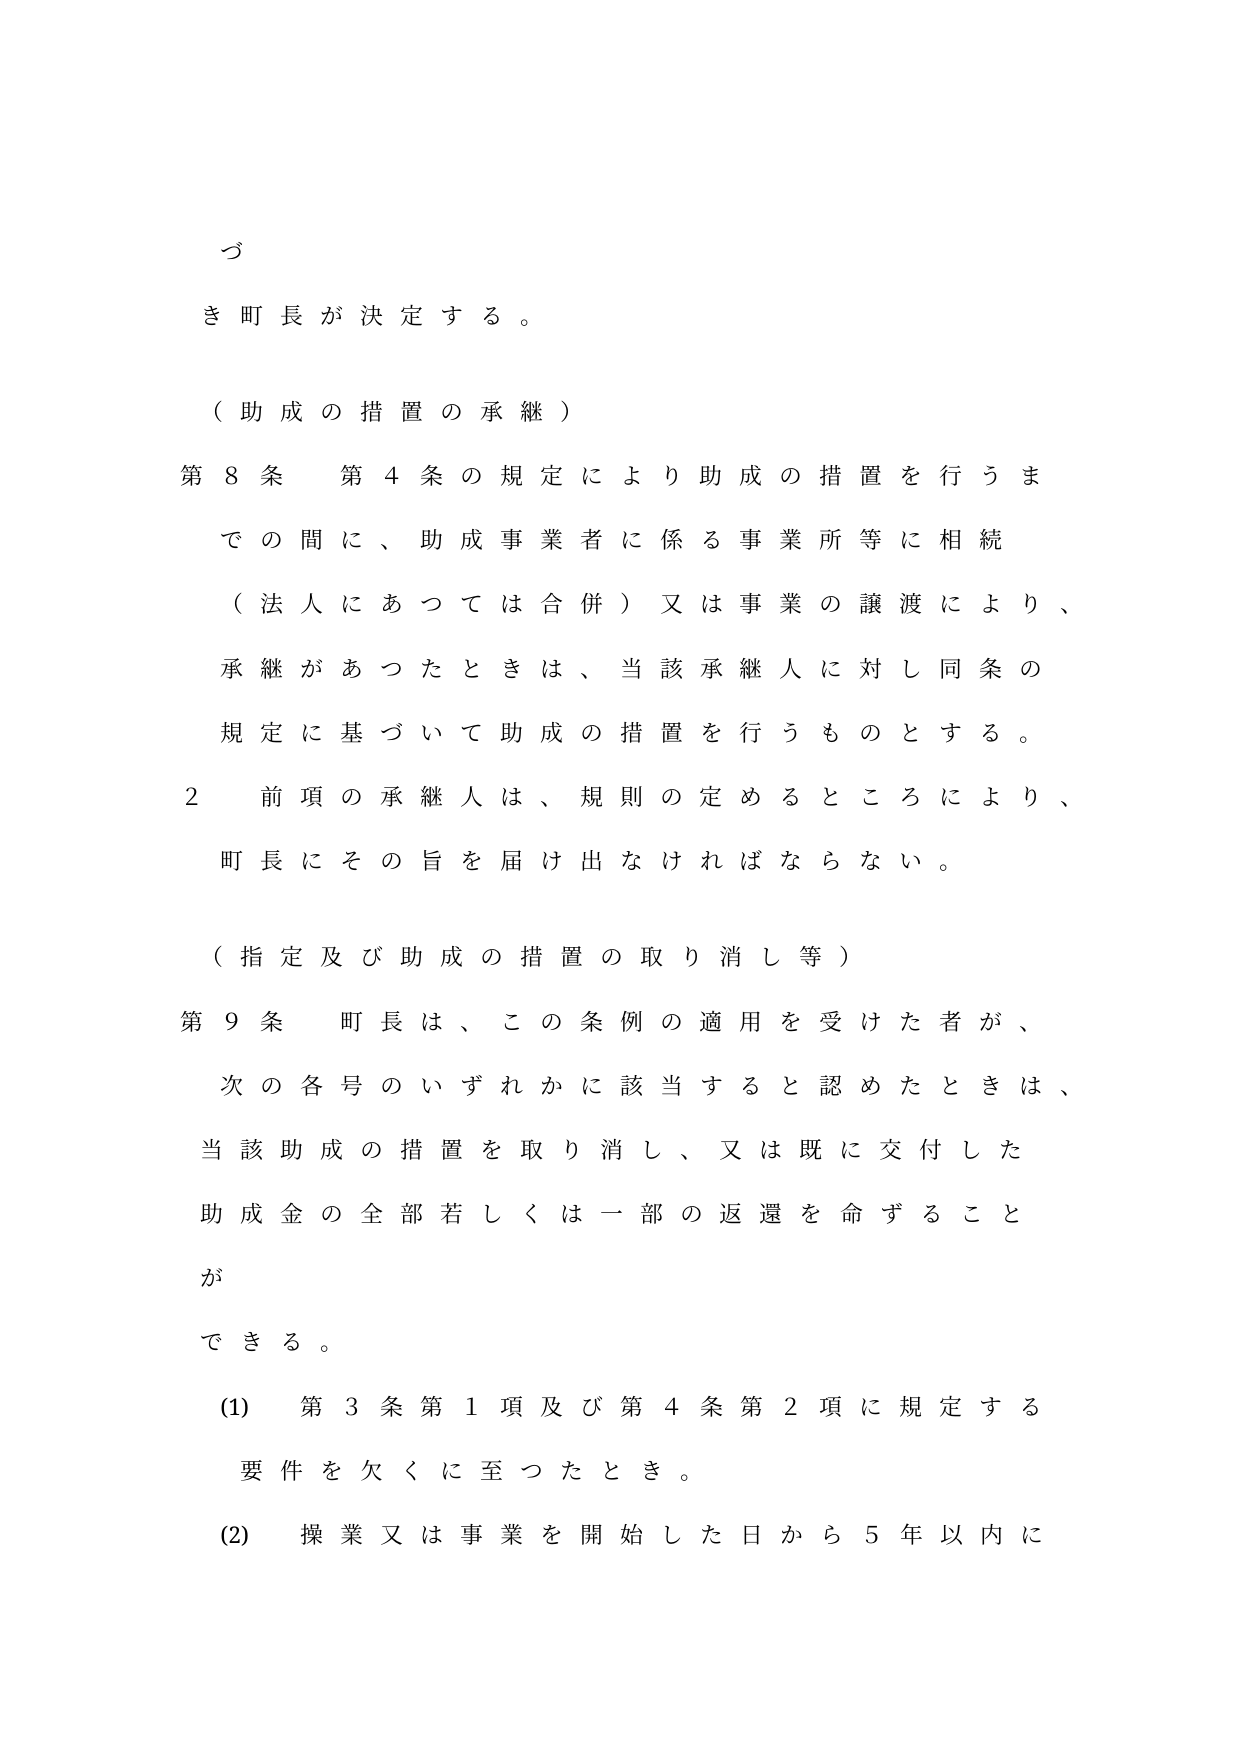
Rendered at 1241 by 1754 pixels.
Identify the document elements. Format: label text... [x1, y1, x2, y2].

text き町長が決定する。 [200, 282, 1060, 346]
text (1) 第３条第１項及び第４条第２項に規定する要件を欠くに至つたとき。 [205, 1373, 1060, 1501]
text 第８条 第４条の規定により助成の措置を行うまでの間に、助成事業者に係る事業所等に相続（法人にあつては合併）又は事業の譲渡により、承継があつたときは、当該承継人に対し同条の規定に基づいて助成の措置を行うものとする。 [180, 443, 1060, 763]
text （指定及び助成の措置の取り消し等） [180, 924, 1060, 988]
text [180, 218, 1060, 282]
text ２ 前項の承継人は、規則の定めるところにより、町長にその旨を届け出なければならない。 [180, 763, 1060, 892]
text （助成の措置の承継） [180, 378, 1060, 443]
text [205, 1501, 1060, 1566]
text 第９条 町長は、この条例の適用を受けた者が、次の各号のいずれかに該当すると認めたときは、 [180, 988, 1060, 1116]
text 当該助成の措置を取り消し、又は既に交付した助成金の全部若しくは一部の返還を命ずることが [200, 1116, 1060, 1309]
text できる。 [200, 1309, 1060, 1373]
